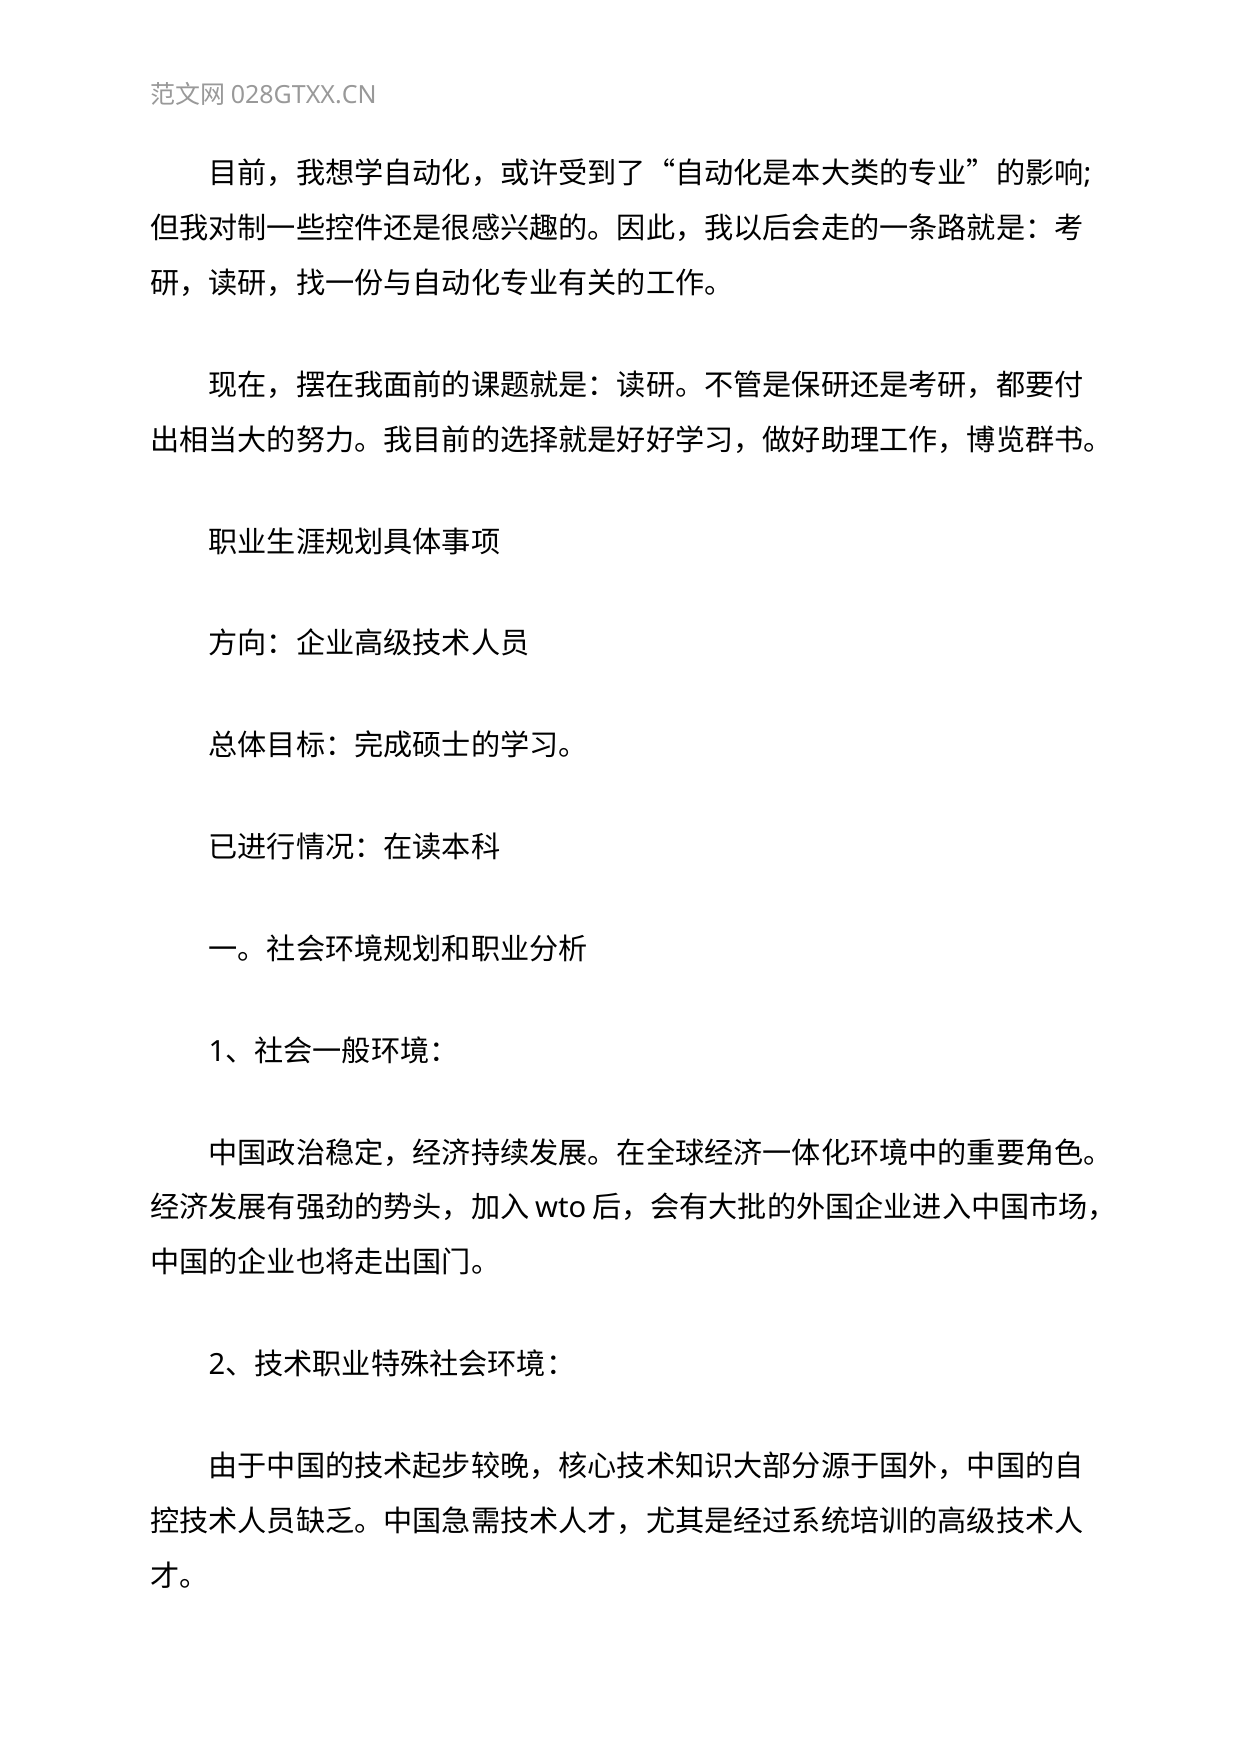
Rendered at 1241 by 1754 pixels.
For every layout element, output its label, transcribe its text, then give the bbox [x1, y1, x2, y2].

text 方向：企业高级技术人员 [150, 620, 1090, 662]
text 一。社会环境规划和职业分析 [150, 925, 1090, 968]
text 1、社会一般环境： [150, 1027, 1090, 1069]
text 中国政治稳定，经济持续发展。在全球经济一体化环境中的重要角色。经济发展有强劲的势头，加入wto后，会有大批的外国企业进入中国市场，中国的企业也将走出国门。 [150, 1129, 1090, 1281]
text 已进行情况：在读本科 [150, 824, 1090, 866]
text 由于中国的技术起步较晚，核心技术知识大部分源于国外，中国的自控技术人员缺乏。中国急需技术人才，尤其是经过系统培训的高级技术人才。 [150, 1443, 1090, 1595]
text 现在，摆在我面前的课题就是：读研。不管是保研还是考研，都要付出相当大的努力。我目前的选择就是好好学习，做好助理工作，博览群书。 [150, 362, 1090, 459]
text 职业生涯规划具体事项 [150, 518, 1090, 561]
text 2、技术职业特殊社会环境： [150, 1341, 1090, 1383]
text 总体目标：完成硕士的学习。 [150, 722, 1090, 764]
text 目前，我想学自动化，或许受到了“自动化是本大类的专业”的影响;但我对制一些控件还是很感兴趣的。因此，我以后会走的一条路就是：考研，读研，找一份与自动化专业有关的工作。 [150, 150, 1090, 302]
